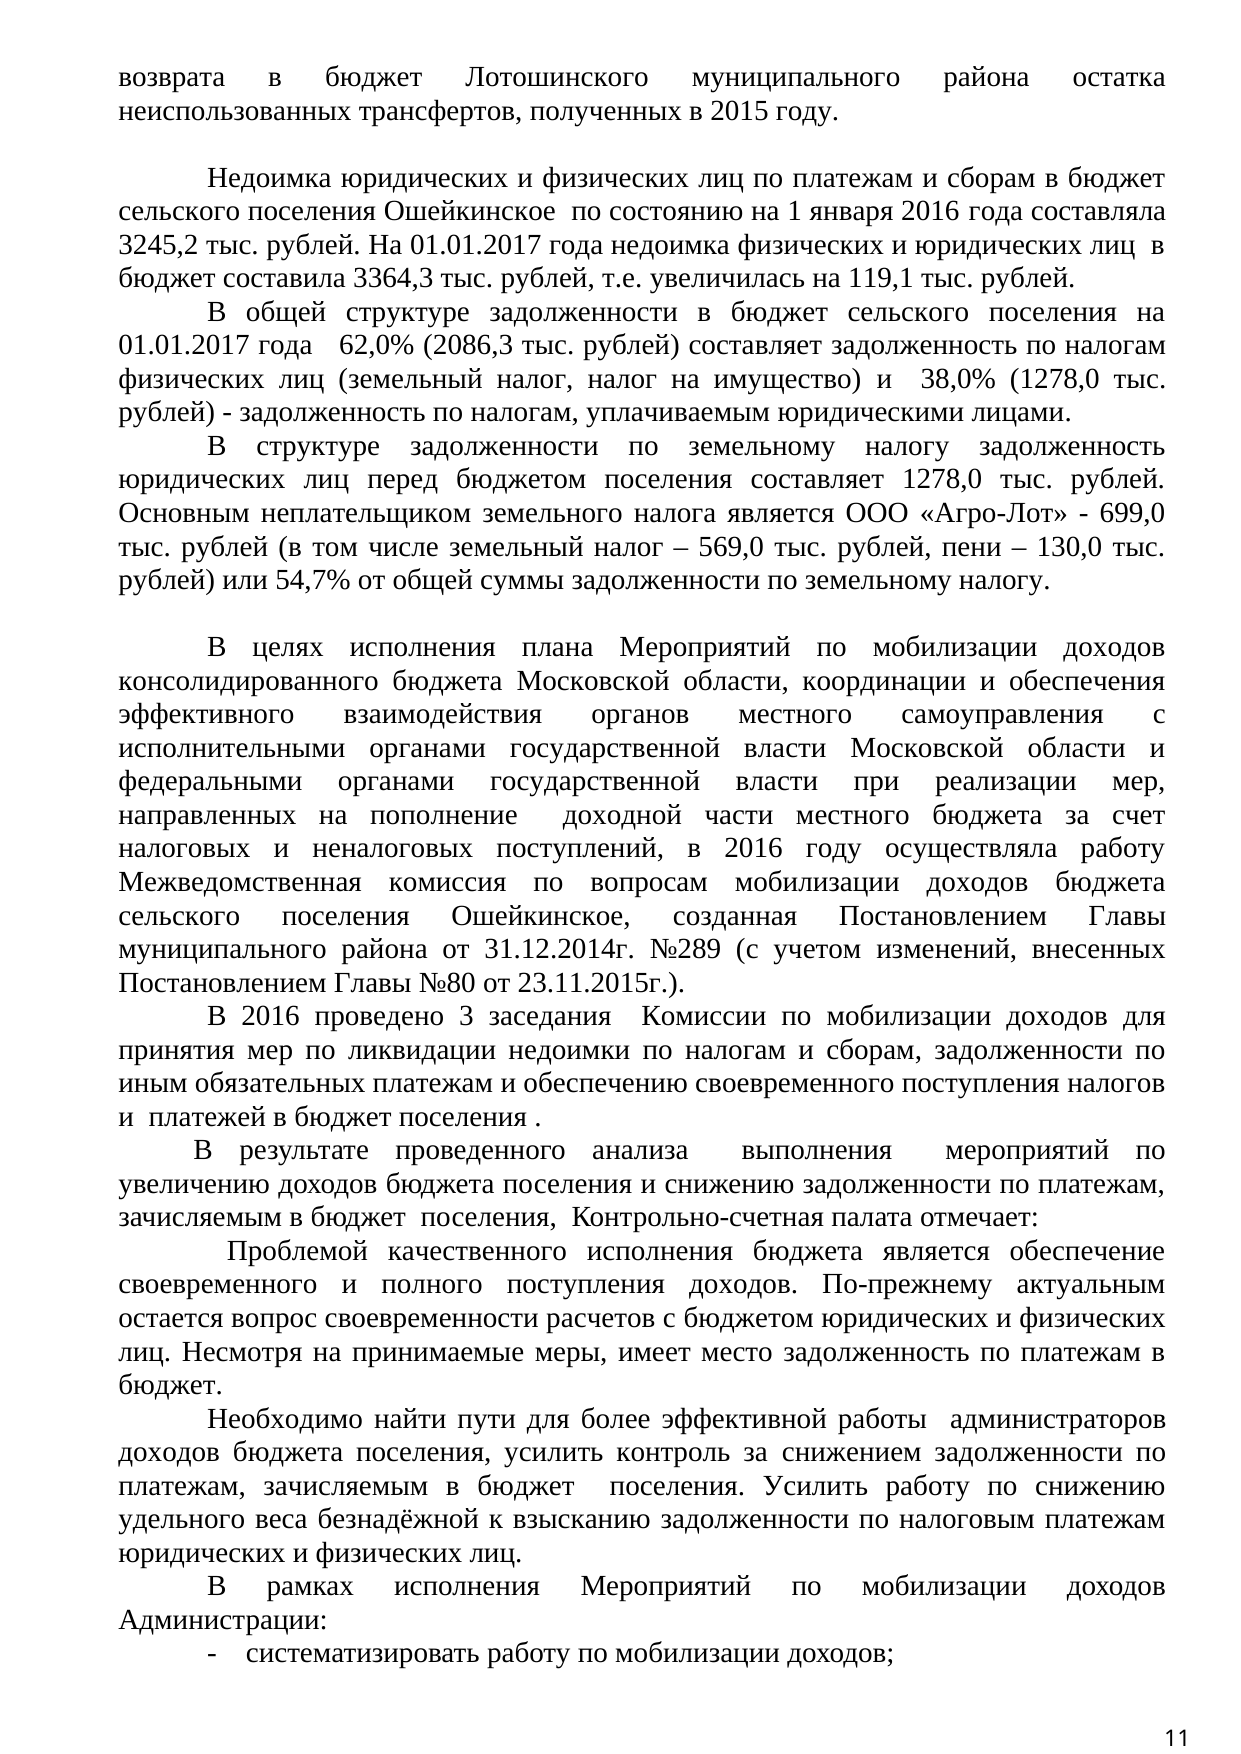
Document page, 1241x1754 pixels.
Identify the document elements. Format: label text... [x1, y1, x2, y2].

text Проблемой качественного исполнения бюджета является обеспечение своевременного и полного поступления доходов. По-прежнему актуальным остается вопрос своевременности расчетов с бюджетом юридических и физических лиц. Несмотря на принимаемые меры, имеет место задолженность по платежам в бюджет. [118, 1233, 1166, 1401]
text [118, 59, 1166, 126]
text В структуре задолженности по земельному налогу задолженность юридических лиц перед бюджетом поселения составляет 1278,0 тыс. рублей. Основным неплательщиком земельного налога является ООО «Агро-Лот» - 699,0 тыс. рублей (в том числе земельный налог – 569,0 тыс. рублей, пени – 130,0 тыс. рублей) или 54,7% от общей суммы задолженности по земельному налогу. [118, 428, 1166, 596]
subtitle В рамках исполнения Мероприятий по мобилизации доходов Администрации: [118, 1568, 1166, 1636]
subtitle - систематизировать работу по мобилизации доходов; [118, 1636, 1166, 1669]
text Необходимо найти пути для более эффективной работы администраторов доходов бюджета поселения, усилить контроль за снижением задолженности по платежам, зачисляемым в бюджет поселения. Усилить работу по снижению удельного веса безнадёжной к взысканию задолженности по налоговым платежам юридических и физических лиц. [118, 1401, 1166, 1568]
subtitle В результате проведенного анализа выполнения мероприятий по увеличению доходов бюджета поселения и снижению задолженности по платежам, зачисляемым в бюджет поселения, Контрольно-счетная палата отмечает: [118, 1132, 1167, 1233]
text В 2016 проведено 3 заседания Комиссии по мобилизации доходов для принятия мер по ликвидации недоимки по налогам и сборам, задолженности по иным обязательных платежам и обеспечению своевременного поступления налогов и платежей в бюджет поселения . [118, 998, 1166, 1132]
text В общей структуре задолженности в бюджет сельского поселения на 01.01.2017 года 62,0% (2086,3 тыс. рублей) составляет задолженность по налогам физических лиц (земельный налог, налог на имущество) и 38,0% (1278,0 тыс. рублей) - задолженность по налогам, уплачиваемым юридическими лицами. [118, 294, 1166, 428]
text В целях исполнения плана Мероприятий по мобилизации доходов консолидированного бюджета Московской области, координации и обеспечения эффективного взаимодействия органов местного самоуправления с исполнительными органами государственной власти Московской области и федеральными органами государственной власти при реализации мер, направленных на пополнение доходной части местного бюджета за счет налоговых и неналоговых поступлений, в 2016 году осуществляла работу Межведомственная комиссия по вопросам мобилизации доходов бюджета сельского поселения Ошейкинское, созданная Постановлением Главы муниципального района от 31.12.2014г. №289 (с учетом изменений, внесенных Постановлением Главы №80 от 23.11.2015г.). [118, 629, 1166, 998]
text Недоимка юридических и физических лиц по платежам и сборам в бюджет сельского поселения Ошейкинское по состоянию на 1 января 2016 года составляла 3245,2 тыс. рублей. На 01.01.2017 года недоимка физических и юридических лиц в бюджет составила 3364,3 тыс. рублей, т.е. увеличилась на 119,1 тыс. рублей. [118, 160, 1166, 294]
